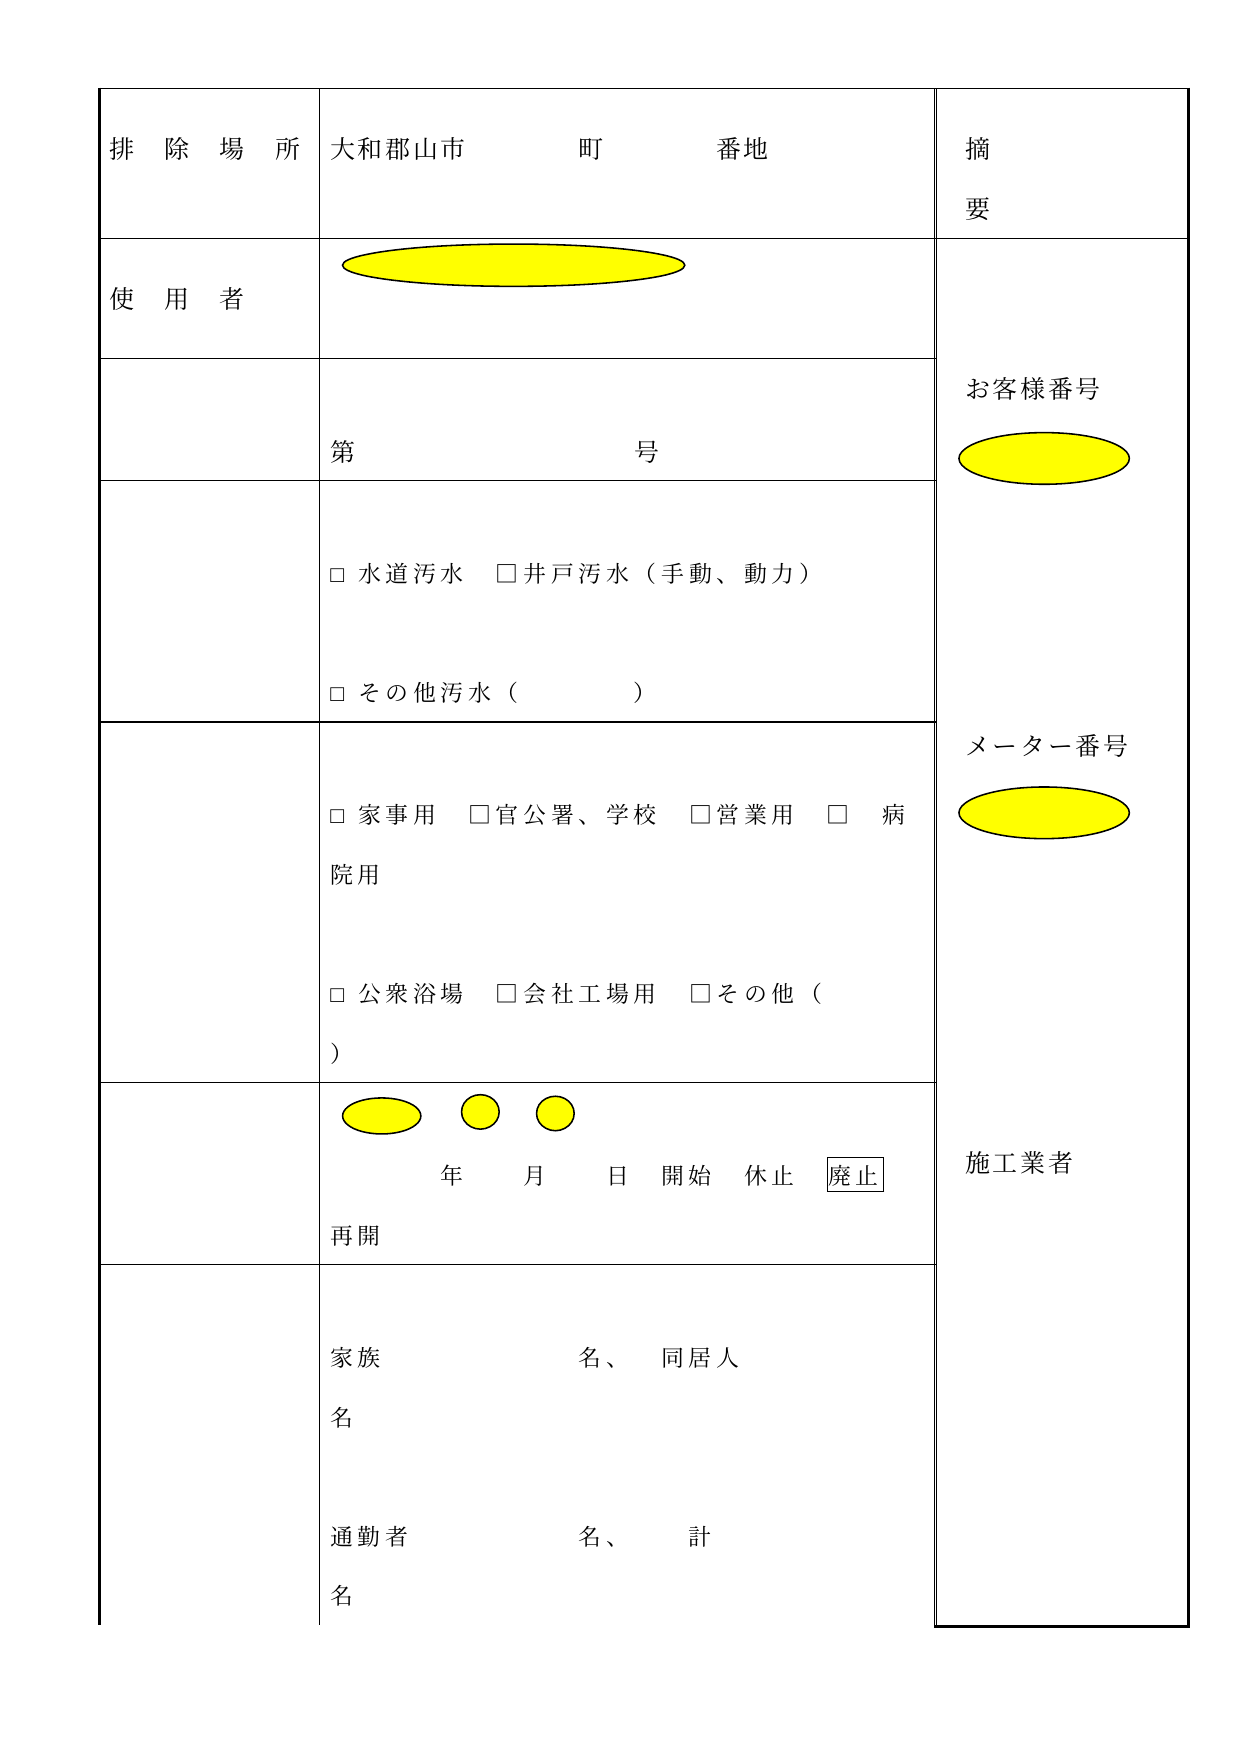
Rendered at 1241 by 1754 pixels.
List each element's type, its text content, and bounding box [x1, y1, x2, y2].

table_cell 使 用 者 [101, 239, 319, 358]
table_cell お客様番号 メーター番号 施工業者 [937, 239, 1187, 1624]
table_cell [101, 723, 319, 1082]
table_cell [320, 239, 934, 358]
table_cell □家事用 □官公署、学校 □営業用 □ 病院用 □公衆浴場 □会社工場用 □その他（ ） [320, 723, 934, 1082]
table_cell [101, 481, 319, 721]
table_cell 摘 要 [937, 89, 1187, 237]
table_cell [101, 359, 319, 480]
table_cell 大和郡山市 町 番地 [320, 89, 934, 237]
table_cell [101, 1265, 319, 1624]
table_cell [101, 1083, 319, 1264]
table_cell 第 号 [320, 359, 934, 480]
table_cell 排 除 場 所 [101, 89, 319, 237]
table_cell □水道汚水 □井戸汚水（手動、動力） □その他汚水（ ） [320, 481, 934, 721]
table_cell 家族 名、 同居人 名 通勤者 名、 計 名 [320, 1265, 934, 1624]
table_cell 年 月 日 開始 休止 廃止 再開 [320, 1083, 934, 1264]
